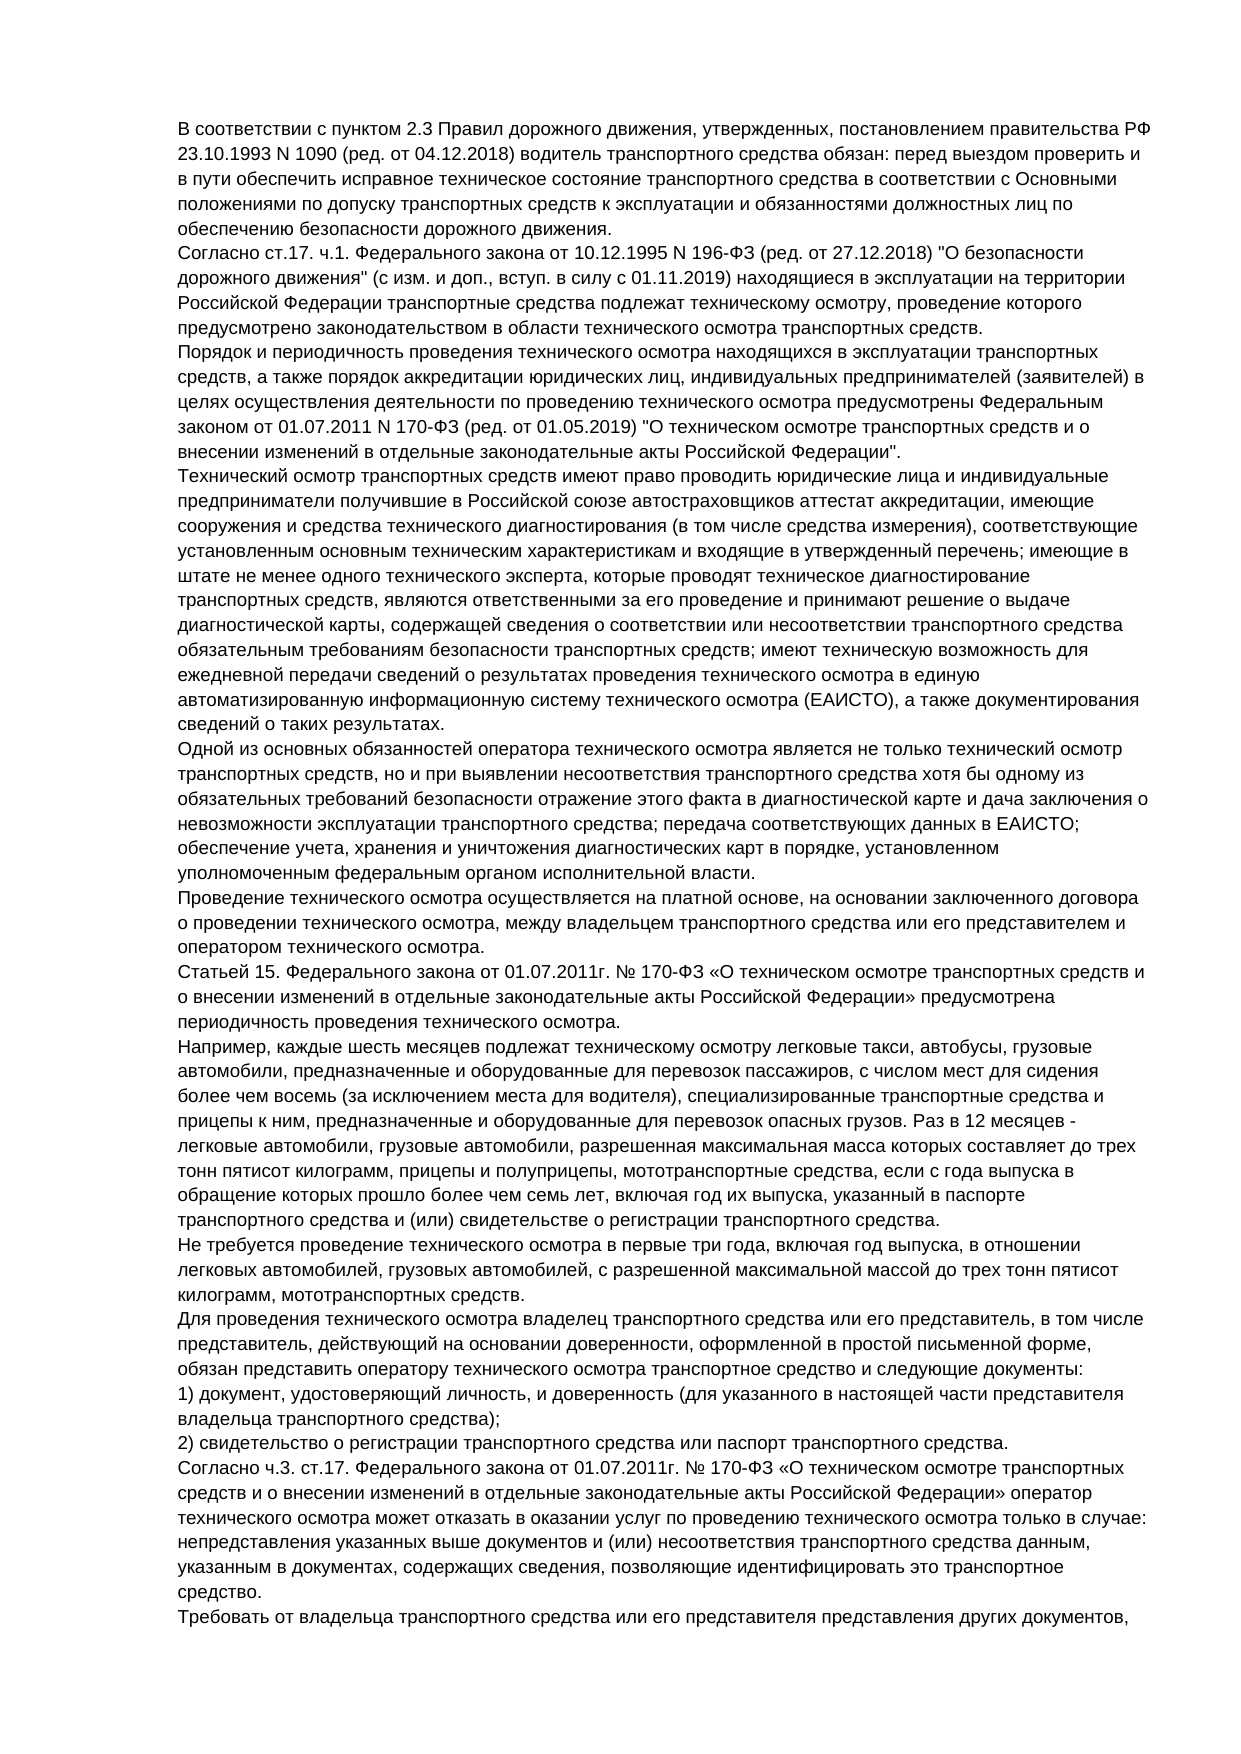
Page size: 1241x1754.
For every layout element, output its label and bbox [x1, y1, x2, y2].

text [177, 118, 1152, 1627]
